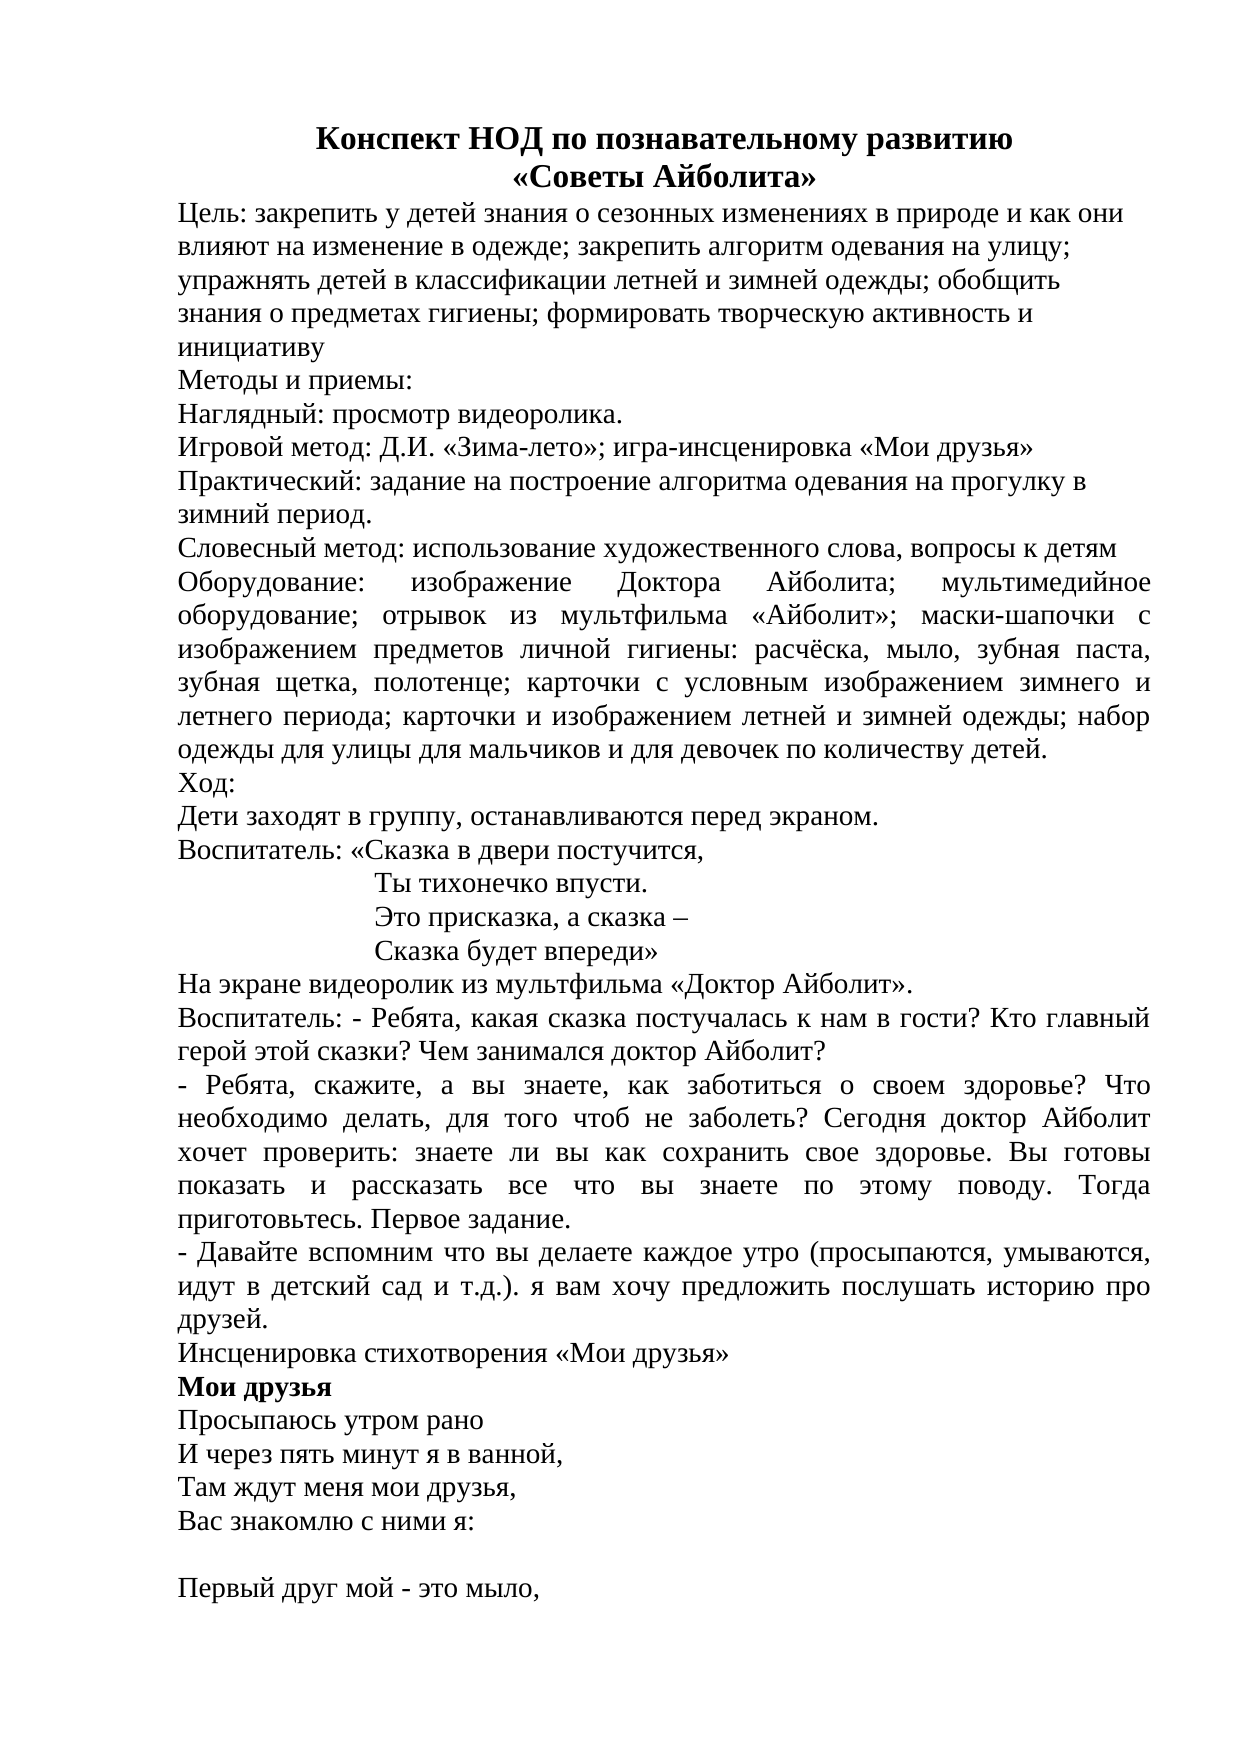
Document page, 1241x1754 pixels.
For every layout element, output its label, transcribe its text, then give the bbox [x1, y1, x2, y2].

text Конспект НОД по познавательному развитию [177, 118, 1152, 156]
text Цель: закрепить у детей знания о сезонных изменениях в природе и как они влияют на изменение в одежде; закрепить алгоритм одевания на улицу; упражнять детей в классификации летней и зимней одежды; обобщить знания о предметах гигиены; формировать творческую активность и инициативу [177, 195, 1152, 362]
text - Ребята, скажите, а вы знаете, как заботиться о своем здоровье? Что необходимо делать, для того чтоб не заболеть? Сегодня доктор Айболит хочет проверить: знаете ли вы как сохранить свое здоровье. Вы готовы показать и рассказать все что вы знаете по этому поводу. Тогда приготовьтесь. Первое задание. [177, 1067, 1152, 1234]
text Ты тихонечко впусти. [177, 866, 1152, 899]
text Воспитатель: - Ребята, какая сказка постучалась к нам в гости? Кто главный герой этой сказки? Чем занимался доктор Айболит? [177, 1000, 1152, 1067]
text Это присказка, а сказка – [177, 899, 1152, 933]
text Инсценировка стихотворения «Мои друзья» [177, 1335, 1152, 1369]
text Дети заходят в группу, останавливаются перед экраном. [177, 798, 1152, 832]
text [177, 1369, 1152, 1603]
text Оборудование: изображение Доктора Айболита; мультимедийное оборудование; отрывок из мультфильма «Айболит»; маски-шапочки с изображением предметов личной гигиены: расчёска, мыло, зубная паста, зубная щетка, полотенце; карточки с условным изображением зимнего и летнего периода; карточки и изображением летней и зимней одежды; набор одежды для улицы для мальчиков и для девочек по количеству детей. [177, 564, 1152, 765]
text Практический: задание на построение алгоритма одевания на прогулку в зимний период. [177, 463, 1152, 530]
text Сказка будет впереди» [177, 933, 1152, 966]
text Методы и приемы: [177, 362, 1152, 396]
text Игровой метод: Д.И. «Зима-лето»; игра-инсценировка «Мои друзья» [177, 429, 1152, 463]
text Словесный метод: использование художественного слова, вопросы к детям [177, 530, 1152, 564]
text На экране видеоролик из мультфильма «Доктор Айболит». [177, 966, 1152, 1000]
text - Давайте вспомним что вы делаете каждое утро (просыпаются, умываются, идут в детский сад и т.д.). я вам хочу предложить послушать историю про друзей. [177, 1234, 1152, 1335]
text Воспитатель: «Сказка в двери постучится, [177, 832, 1152, 866]
text Наглядный: просмотр видеоролика. [177, 396, 1152, 429]
text «Советы Айболита» [177, 156, 1152, 195]
text Ход: [177, 765, 1152, 798]
